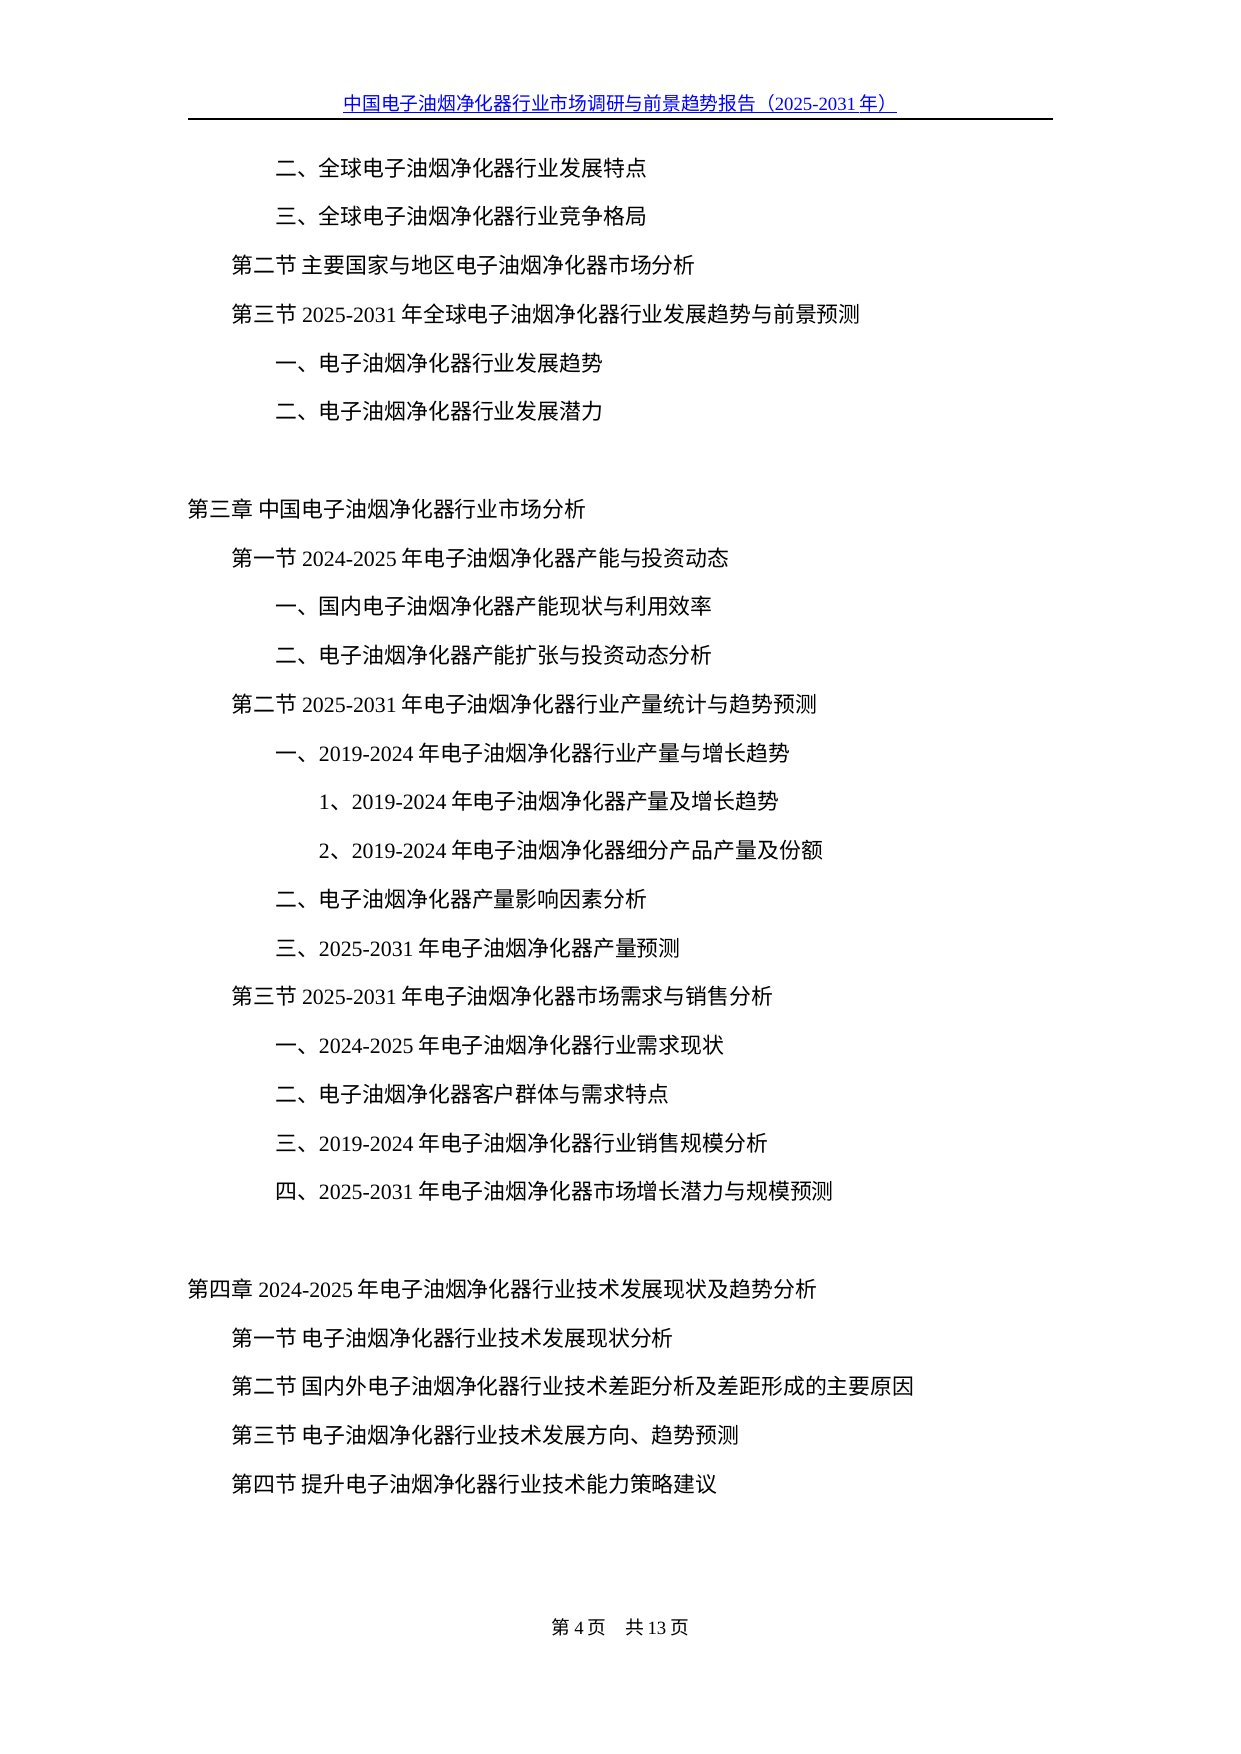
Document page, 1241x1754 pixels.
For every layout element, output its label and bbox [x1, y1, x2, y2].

text [187, 150, 1053, 1499]
